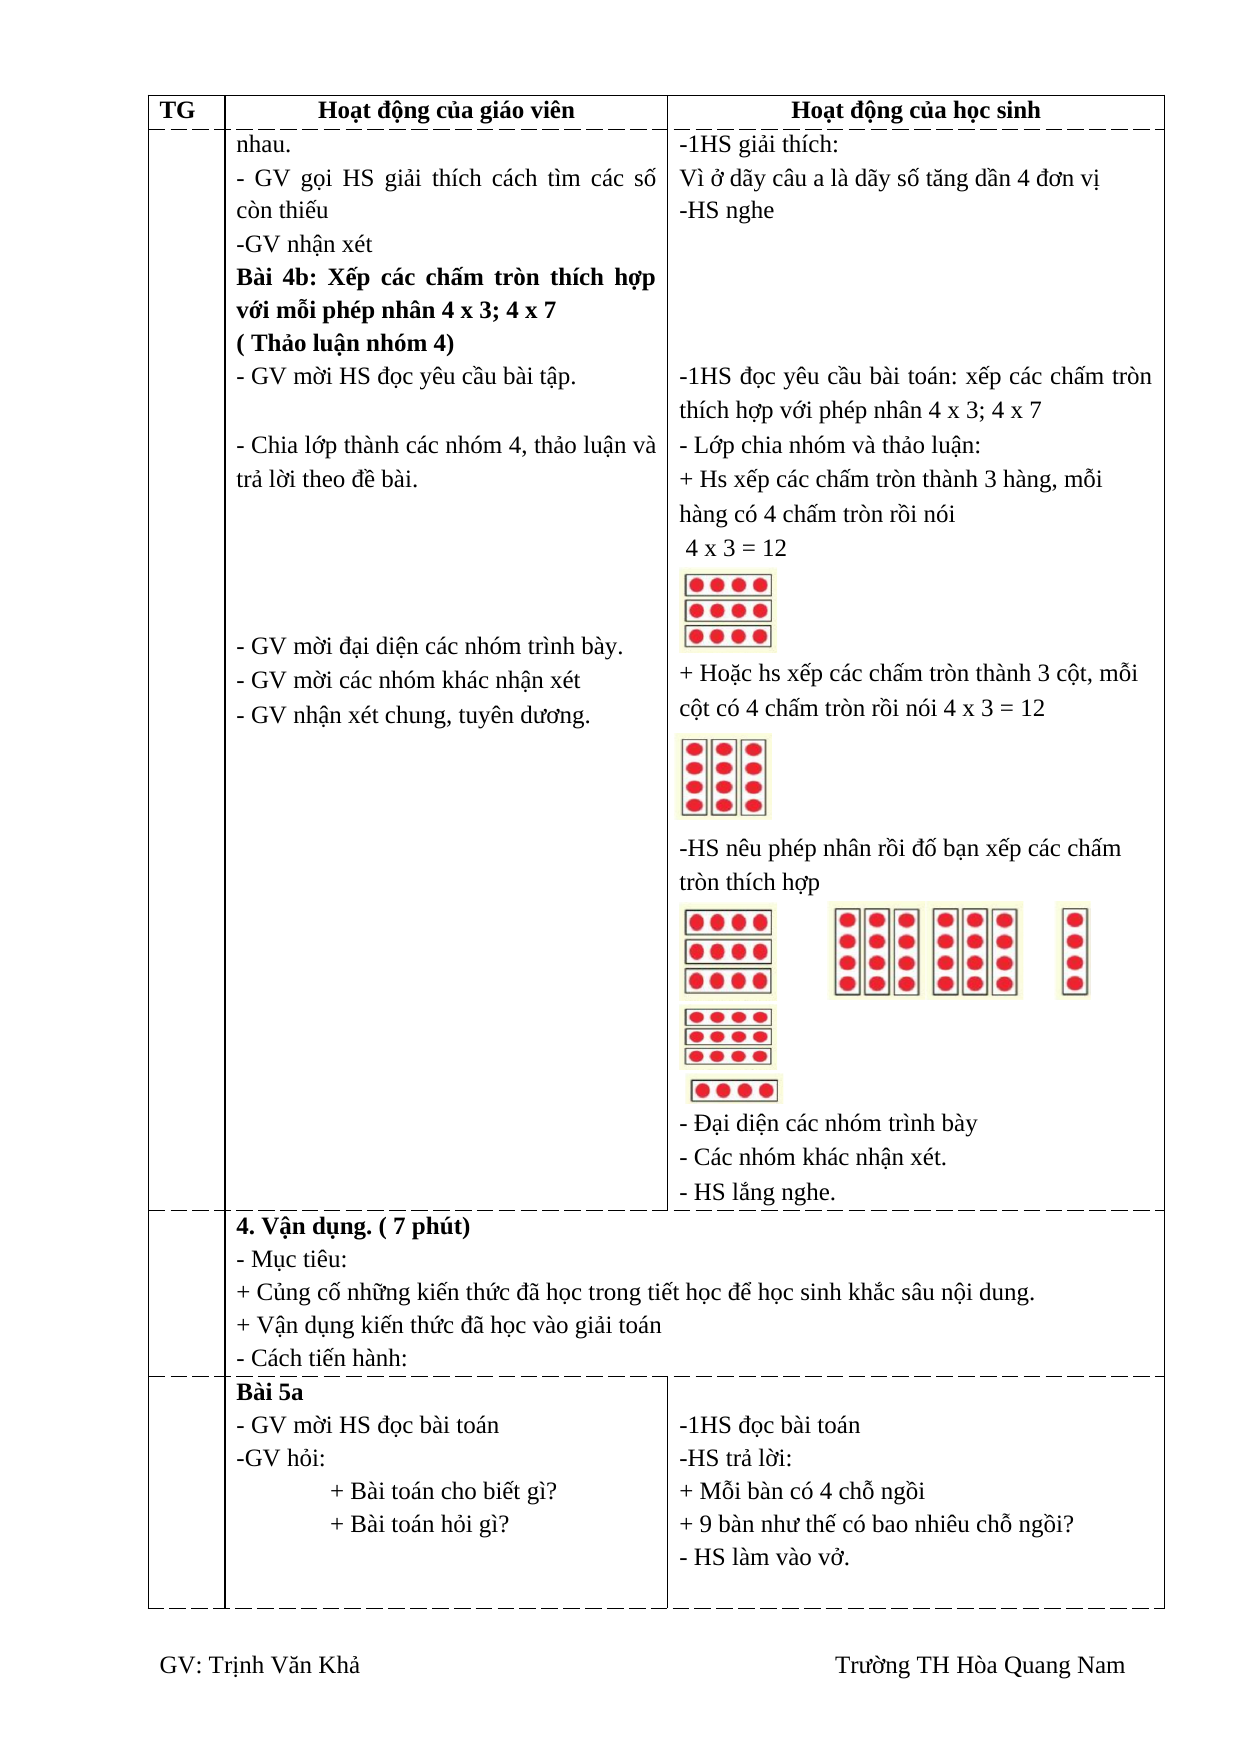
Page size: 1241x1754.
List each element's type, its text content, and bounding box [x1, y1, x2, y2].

table_cell [149, 1376, 224, 1608]
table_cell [668, 1376, 1164, 1608]
table_header TG [149, 96, 224, 128]
picture [679, 567, 778, 653]
picture [673, 733, 772, 820]
picture [679, 1004, 778, 1070]
picture [679, 902, 778, 1001]
table_cell [149, 129, 224, 1210]
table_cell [226, 129, 667, 1210]
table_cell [226, 1376, 667, 1608]
picture [827, 901, 1024, 1000]
table_cell 4. Vận dụng. ( 7 phút) - Mục tiêu: + Củng cố những kiến thức đã học trong tiết học để học sinh khắc sâu nội dung. + Vận dụng kiến thức đã học vào giải toán - Cách tiến hành: [226, 1210, 1164, 1376]
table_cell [668, 129, 1164, 1210]
table_header Hoạt động của giáo viên [226, 96, 667, 128]
picture [1054, 901, 1091, 1000]
picture [685, 1073, 784, 1104]
table_header Hoạt động của học sinh [668, 96, 1164, 128]
table_cell [149, 1210, 224, 1376]
